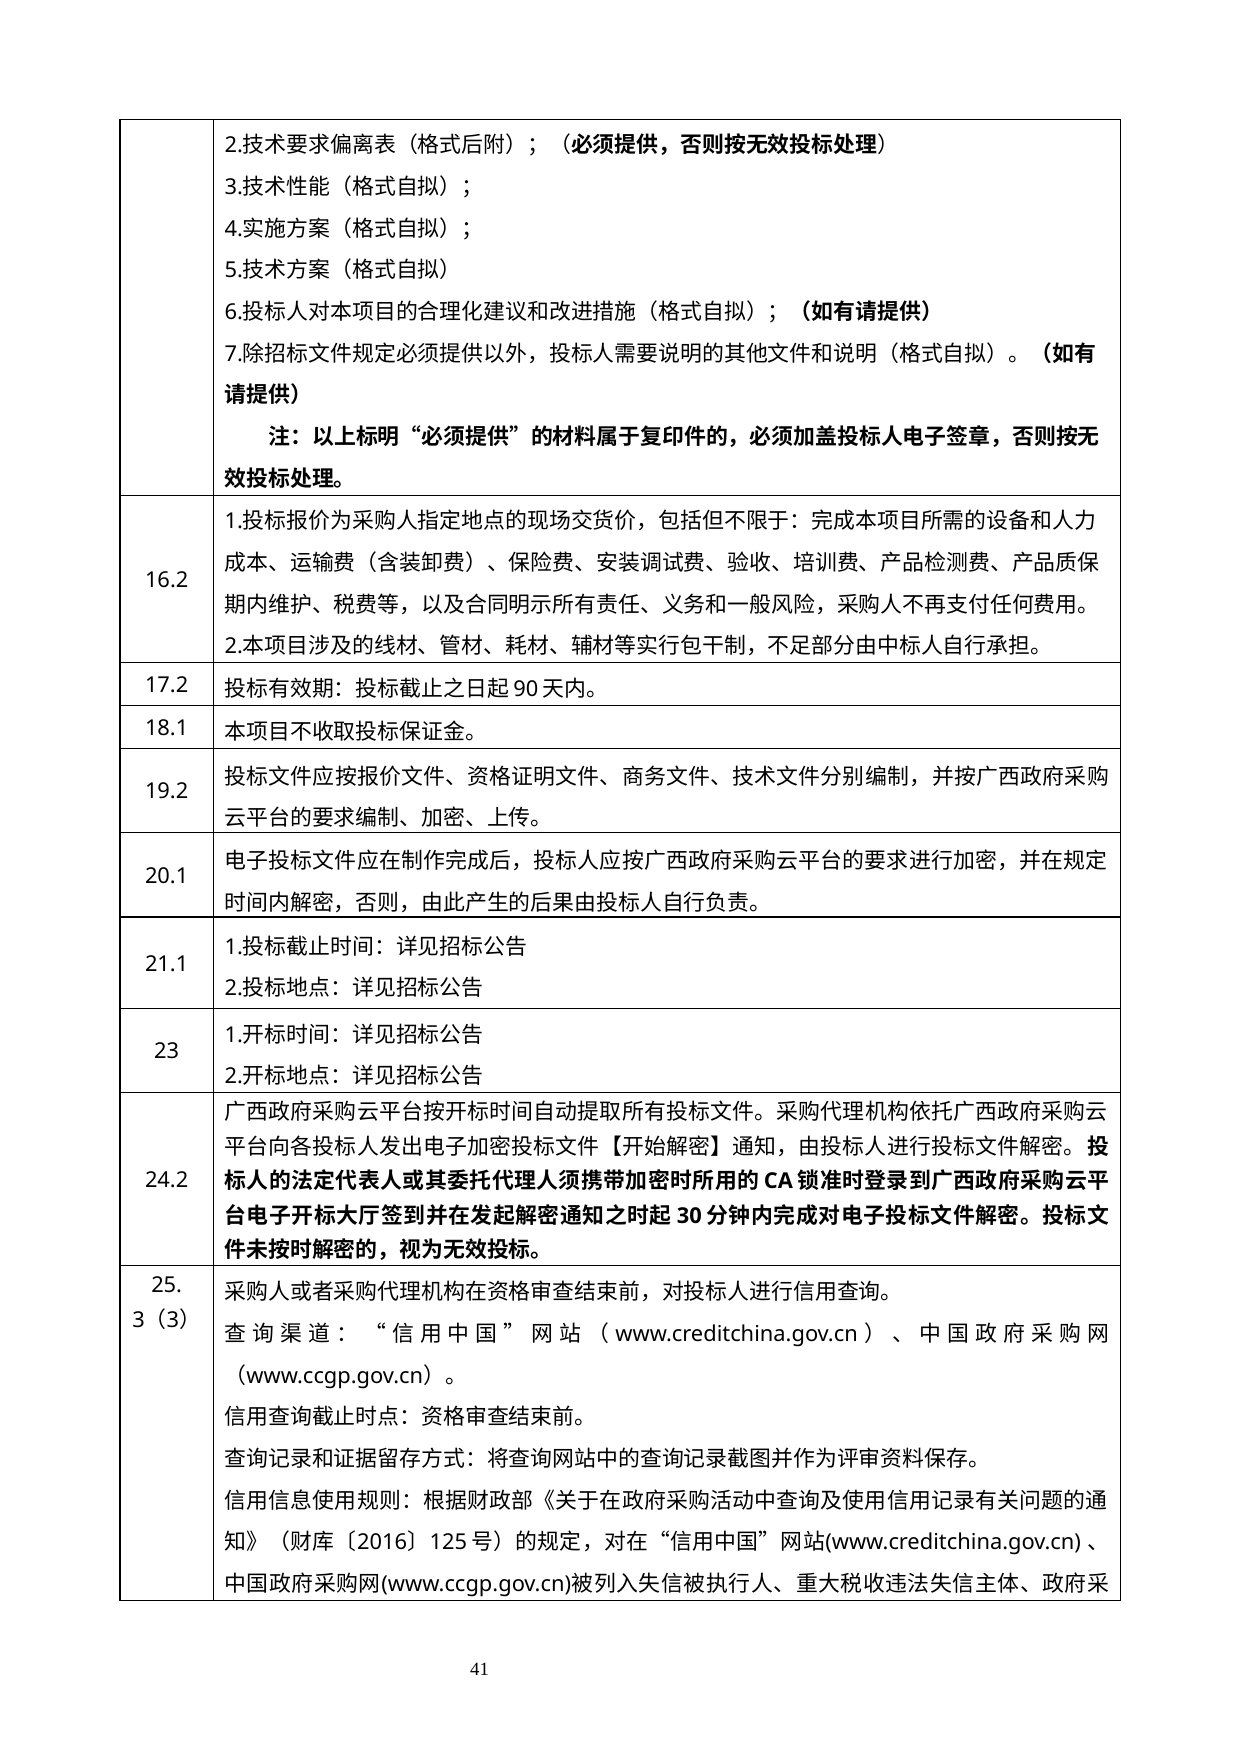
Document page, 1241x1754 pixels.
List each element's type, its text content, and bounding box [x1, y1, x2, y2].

table_cell 投标有效期：投标截止之日起90天内。 [214, 663, 1120, 705]
table_cell 1.投标截止时间：详见招标公告 2.投标地点：详见招标公告 [214, 918, 1120, 1008]
table_cell 18.1 [121, 706, 213, 748]
table_cell 21.1 [121, 918, 213, 1008]
table_cell 16.2 [121, 496, 213, 662]
table_cell 电子投标文件应在制作完成后，投标人应按广西政府采购云平台的要求进行加密，并在规定时间内解密，否则，由此产生的后果由投标人自行负责。 [214, 833, 1120, 916]
table_cell 25.3（3） [121, 1266, 213, 1600]
table_cell 17.2 [121, 663, 213, 705]
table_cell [214, 120, 1120, 494]
table_cell 19.2 [121, 749, 213, 832]
table_cell 24.2 [121, 1093, 213, 1265]
table_cell 20.1 [121, 833, 213, 916]
table_cell 1.开标时间：详见招标公告 2.开标地点：详见招标公告 [214, 1009, 1120, 1092]
table_cell 广西政府采购云平台按开标时间自动提取所有投标文件。采购代理机构依托广西政府采购云平台向各投标人发出电子加密投标文件【开始解密】通知，由投标人进行投标文件解密。投标人的法定代表人或其委托代理人须携带加密时所用的CA锁准时登录到广西政府采购云平台电子开标大厅签到并在发起解密通知之时起30分钟内完成对电子投标文件解密。投标文件未按时解密的，视为无效投标。 [214, 1093, 1120, 1265]
table_cell 1.投标报价为采购人指定地点的现场交货价，包括但不限于：完成本项目所需的设备和人力成本、运输费（含装卸费）、保险费、安装调试费、验收、培训费、产品检测费、产品质保期内维护、税费等，以及合同明示所有责任、义务和一般风险，采购人不再支付任何费用。 2.本项目涉及的线材、管材、耗材、辅材等实行包干制，不足部分由中标人自行承担。 [214, 496, 1120, 662]
table_cell 23 [121, 1009, 213, 1092]
table_cell 投标文件应按报价文件、资格证明文件、商务文件、技术文件分别编制，并按广西政府采购云平台的要求编制、加密、上传。 [214, 749, 1120, 832]
table_cell 本项目不收取投标保证金。 [214, 706, 1120, 748]
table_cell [214, 1266, 1120, 1600]
